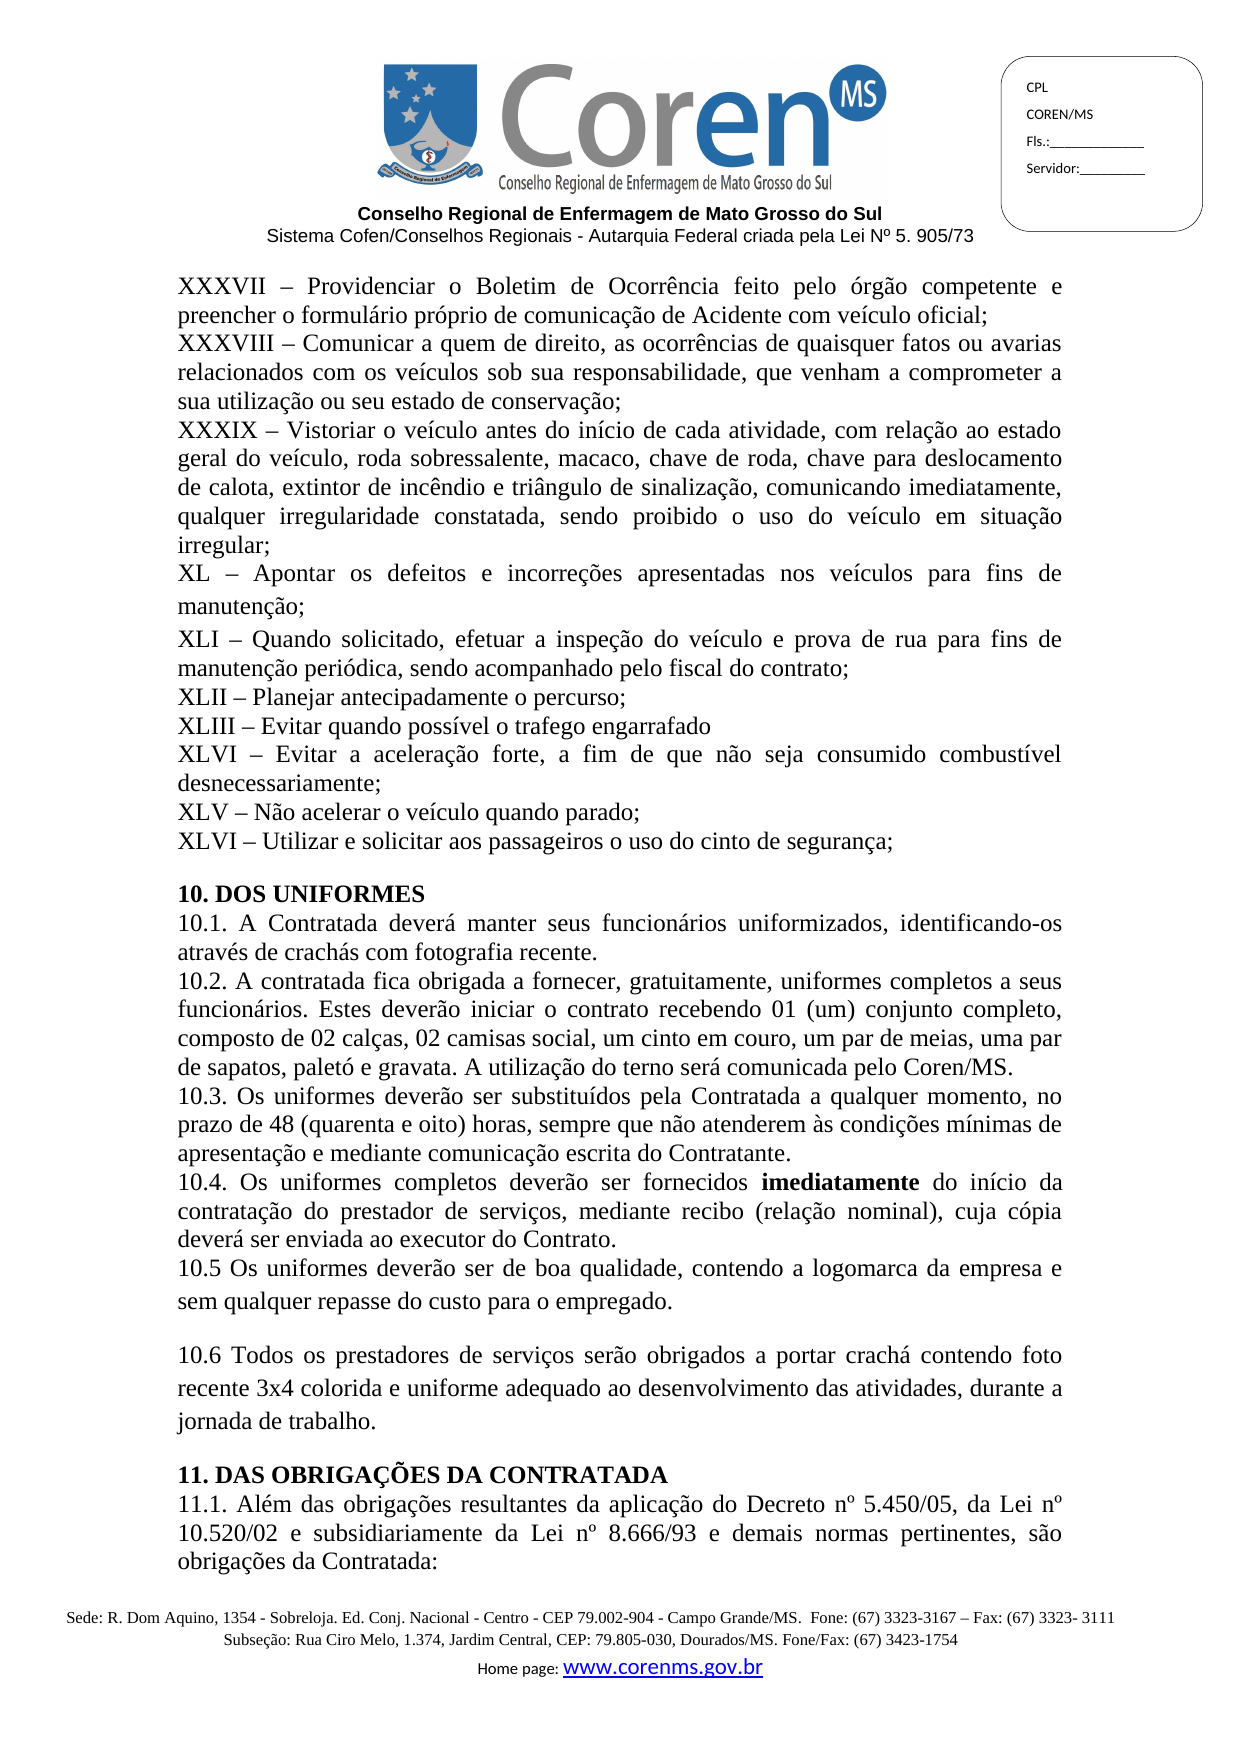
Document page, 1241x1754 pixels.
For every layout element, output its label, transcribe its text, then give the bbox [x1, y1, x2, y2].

text 10.5 Os uniformes deverão ser de boa qualidade, contendo a logomarca da empresa e sem qualquer repasse do custo para o empregado. [177, 1253, 1063, 1315]
text 10.2. A contratada fica obrigada a fornecer, gratuitamente, uniformes completos a seus funcionários. Estes deverão iniciar o contrato recebendo 01 (um) conjunto completo, composto de 02 calças, 02 camisas social, um cinto em couro, um par de meias, uma par de sapatos, paletó e gravata. A utilização do terno será comunicada pelo Coren/MS. [177, 966, 1063, 1081]
text XXXVIII – Comunicar a quem de direito, as ocorrências de quaisquer fatos ou avarias relacionados com os veículos sob sua responsabilidade, que venham a comprometer a sua utilização ou seu estado de conservação; [177, 328, 1063, 415]
text XLIII – Evitar quando possível o trafego engarrafado [177, 711, 1063, 739]
text XLV – Não acelerar o veículo quando parado; [177, 797, 1063, 826]
text 10.6 Todos os prestadores de serviços serão obrigados a portar crachá contendo foto recente 3x4 colorida e uniforme adequado ao desenvolvimento das atividades, durante a jornada de trabalho. [177, 1340, 1063, 1435]
text XXXVII – Providenciar o Boletim de Ocorrência feito pelo órgão competente e preencher o formulário próprio de comunicação de Acidente com veículo oficial; [177, 271, 1063, 328]
text XXXIX – Vistoriar o veículo antes do início de cada atividade, com relação ao estado geral do veículo, roda sobressalente, macaco, chave de roda, chave para deslocamento de calota, extintor de incêndio e triângulo de sinalização, comunicando imediatamente, qualquer irregularidade constatada, sendo proibido o uso do veículo em situação irregular; [177, 415, 1063, 558]
text XLVI – Utilizar e solicitar aos passageiros o uso do cinto de segurança; [177, 826, 1063, 854]
text 10. DOS UNIFORMES [177, 879, 1063, 908]
text 10.4. Os uniformes completos deverão ser fornecidos imediatamente do início da contratação do prestador de serviços, mediante recibo (relação nominal), cuja cópia deverá ser enviada ao executor do Contrato. [177, 1167, 1063, 1253]
text 10.1. A Contratada deverá manter seus funcionários uniformizados, identificando-os através de crachás com fotografia recente. [177, 908, 1063, 966]
text 10.3. Os uniformes deverão ser substituídos pela Contratada a qualquer momento, no prazo de 48 (quarenta e oito) horas, sempre que não atenderem às condições mínimas de apresentação e mediante comunicação escrita do Contratante. [177, 1081, 1063, 1167]
picture [375, 59, 890, 199]
text XLVI – Evitar a aceleração forte, a fim de que não seja consumido combustível desnecessariamente; [177, 739, 1063, 797]
text 11.1. Além das obrigações resultantes da aplicação do Decreto nº 5.450/05, da Lei nº 10.520/02 e subsidiariamente da Lei nº 8.666/93 e demais normas pertinentes, são obrigações da Contratada: [177, 1489, 1063, 1575]
text XLI – Quando solicitado, efetuar a inspeção do veículo e prova de rua para fins de manutenção periódica, sendo acompanhado pelo fiscal do contrato; [177, 624, 1063, 682]
text XL – Apontar os defeitos e incorreções apresentadas nos veículos para fins de manutenção; [177, 558, 1063, 620]
text 11. DAS OBRIGAÇÕES DA CONTRATADA [177, 1460, 1063, 1489]
text XLII – Planejar antecipadamente o percurso; [177, 682, 1063, 711]
